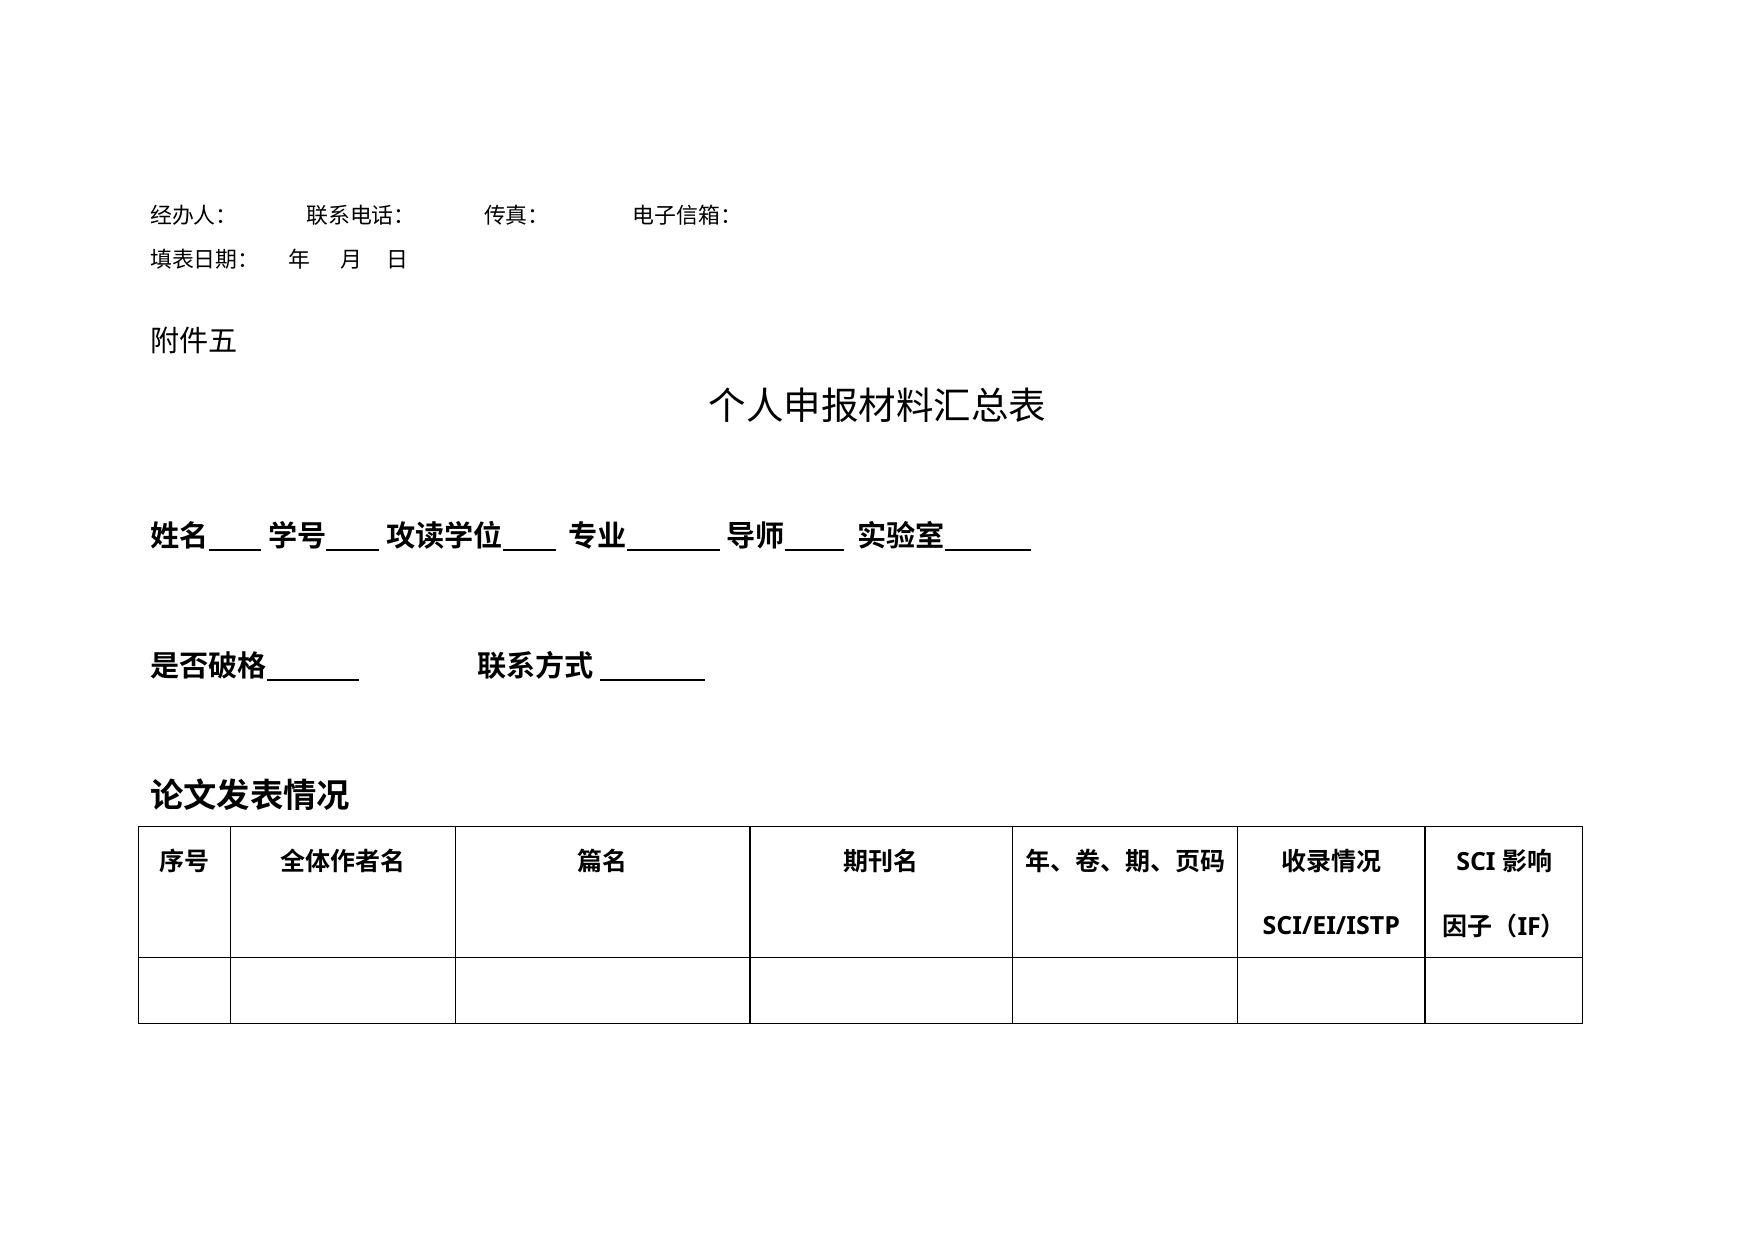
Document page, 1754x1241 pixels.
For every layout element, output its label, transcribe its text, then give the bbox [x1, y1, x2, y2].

table_header 收录情况 SCI/EI/ISTP [1238, 827, 1424, 957]
table_cell [1426, 958, 1582, 1023]
text 个人申报材料汇总表 [150, 371, 1604, 436]
table_cell [1238, 958, 1424, 1023]
table_header 年、卷、期、页码 [1013, 827, 1237, 957]
table_cell [231, 958, 455, 1023]
table_cell [751, 958, 1012, 1023]
table_cell [1013, 958, 1237, 1023]
text 经办人： 联系电话： 传真： 电子信箱： [150, 198, 1604, 229]
table_header SCI 影响 因子（IF） [1426, 827, 1582, 957]
text 论文发表情况 [150, 761, 1604, 826]
text 是否破格 联系方式 [150, 631, 1604, 696]
table_header 序号 [139, 827, 230, 957]
table_cell [139, 958, 230, 1023]
text 附件五 [150, 306, 1604, 371]
table_header 全体作者名 [231, 827, 455, 957]
table_cell [456, 958, 749, 1023]
text 姓名 学号 攻读学位 专业 导师 实验室 [150, 501, 1604, 566]
table_header 期刊名 [751, 827, 1012, 957]
table_header 篇名 [456, 827, 749, 957]
text 填表日期： 年 月 日 [150, 242, 1604, 273]
